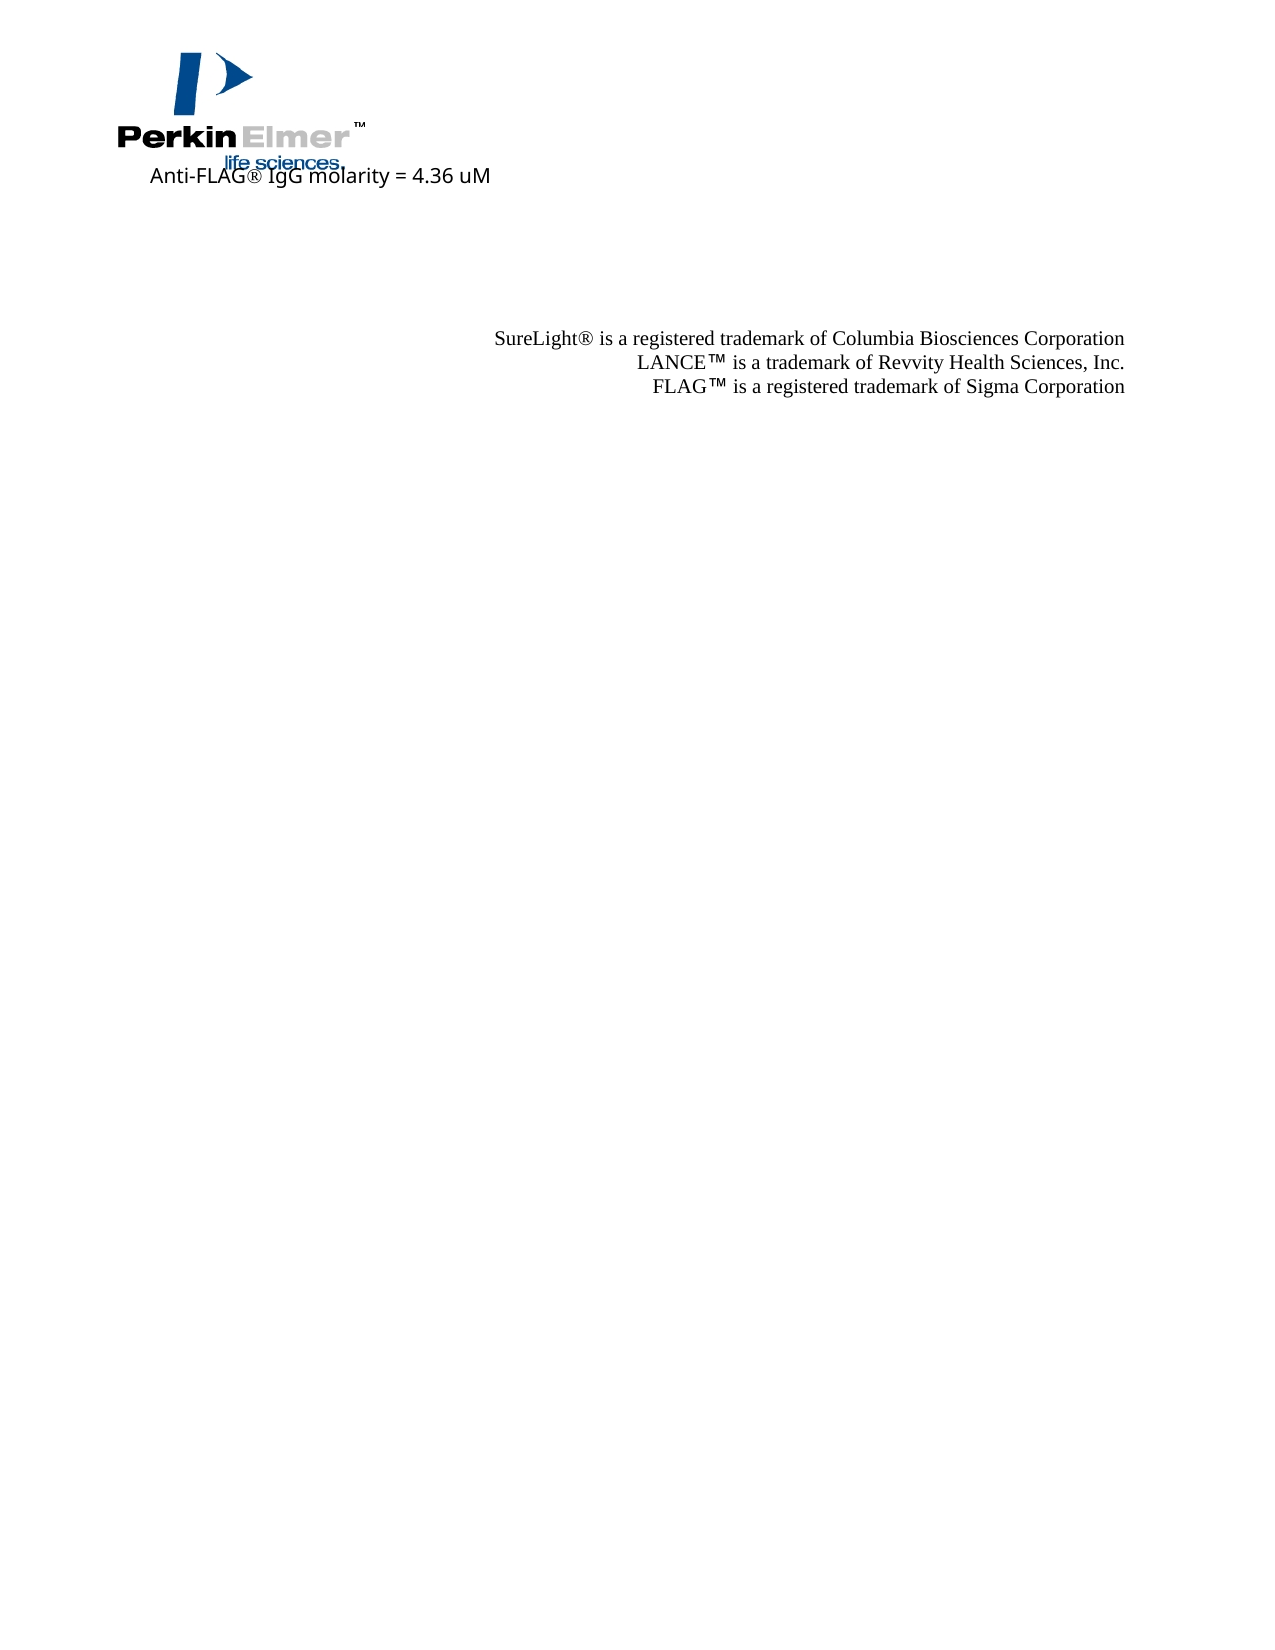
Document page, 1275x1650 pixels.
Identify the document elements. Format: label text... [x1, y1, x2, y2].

picture [105, 45, 375, 176]
text SureLight is a registered trademark of Columbia Biosciences Corporation [150, 326, 1125, 350]
text LANCE is a trademark of Revvity Health Sciences, Inc. [150, 350, 1125, 374]
text FLAG is a registered trademark of Sigma Corporation [150, 374, 1125, 398]
title Anti-FLAG IgG molarity = 4.36 uM [150, 161, 1125, 190]
